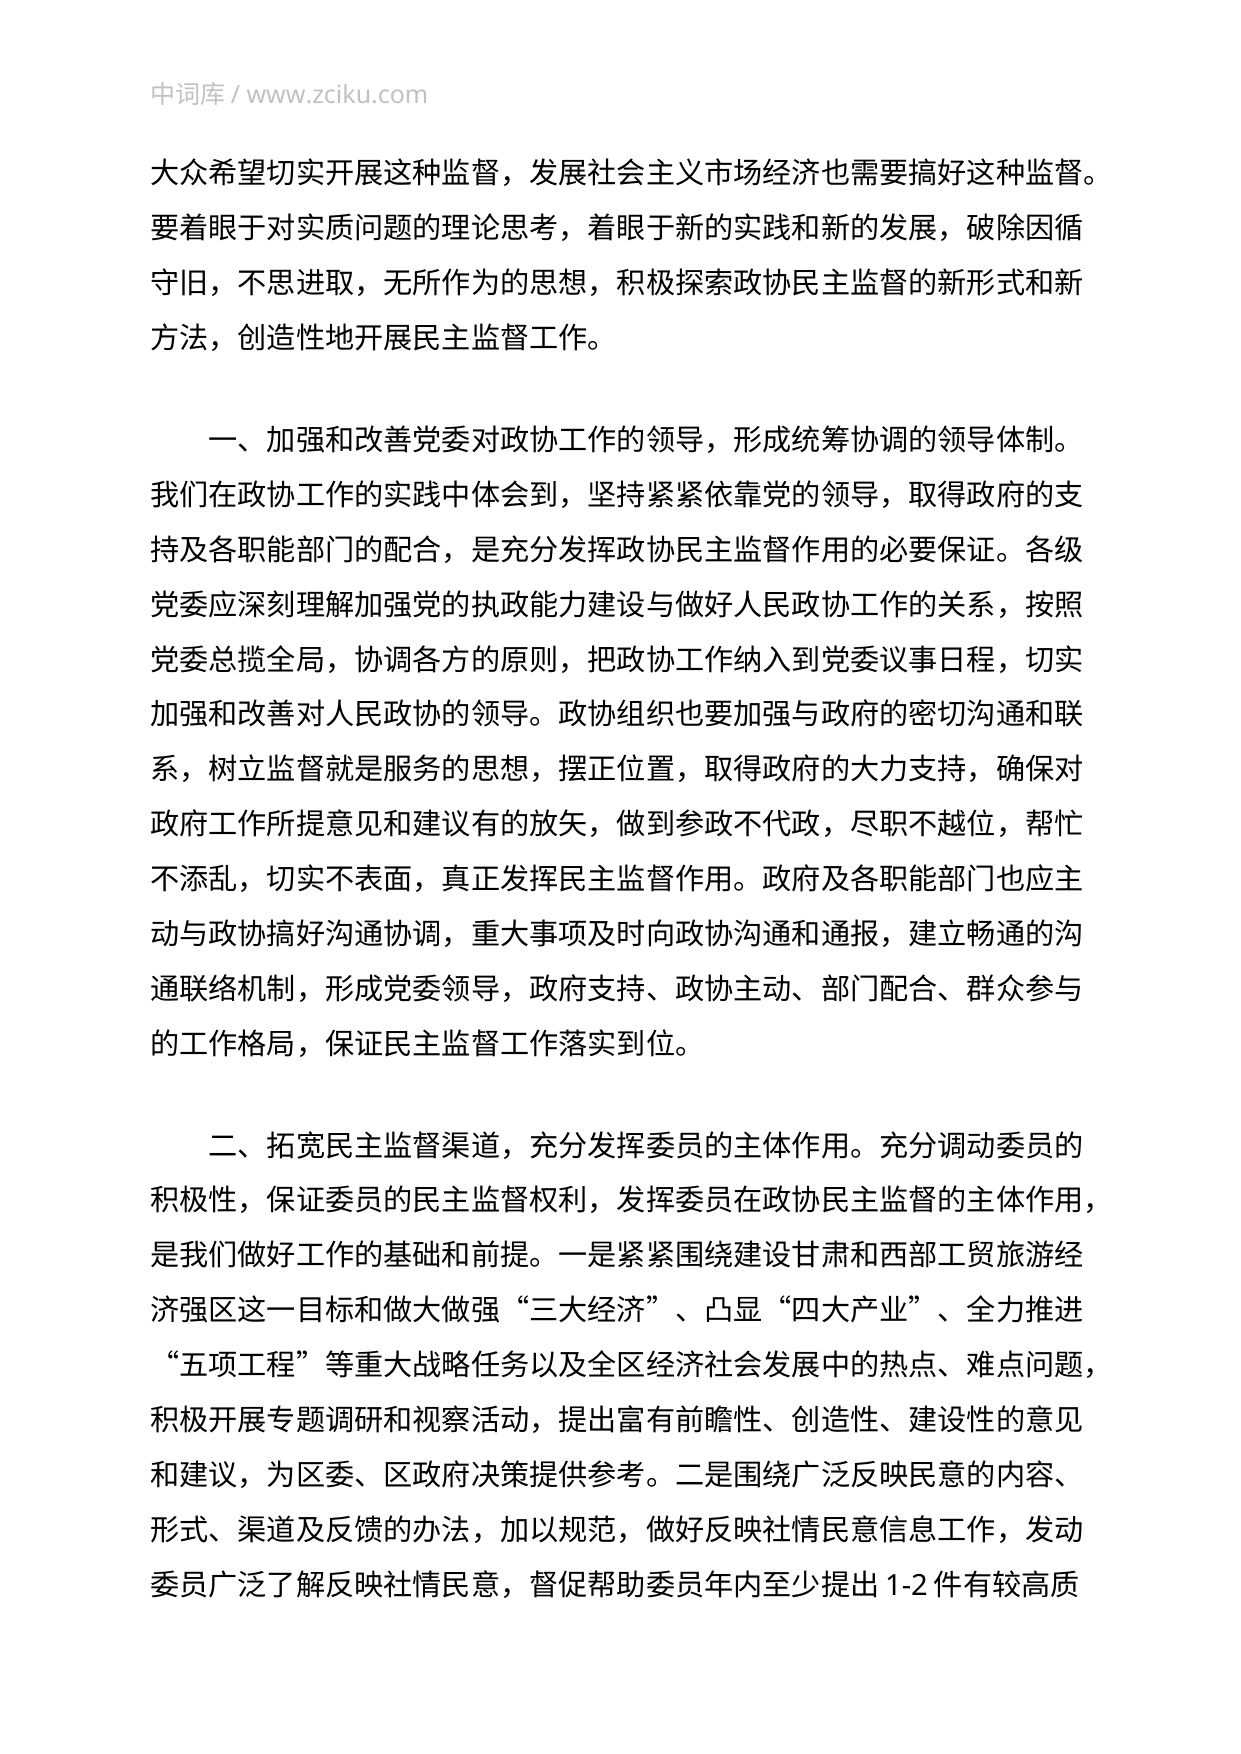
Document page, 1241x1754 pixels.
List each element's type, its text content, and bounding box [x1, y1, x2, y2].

text 一、加强和改善党委对政协工作的领导，形成统筹协调的领导体制。我们在政协工作的实践中体会到，坚持紧紧依靠党的领导，取得政府的支持及各职能部门的配合，是充分发挥政协民主监督作用的必要保证。各级党委应深刻理解加强党的执政能力建设与做好人民政协工作的关系，按照党委总揽全局，协调各方的原则，把政协工作纳入到党委议事日程，切实加强和改善对人民政协的领导。政协组织也要加强与政府的密切沟通和联系，树立监督就是服务的思想，摆正位置，取得政府的大力支持，确保对政府工作所提意见和建议有的放矢，做到参政不代政，尽职不越位，帮忙不添乱，切实不表面，真正发挥民主监督作用。政府及各职能部门也应主动与政协搞好沟通协调，重大事项及时向政协沟通和通报，建立畅通的沟通联络机制，形成党委领导，政府支持、政协主动、部门配合、群众参与的工作格局，保证民主监督工作落实到位。 [150, 416, 1090, 1063]
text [150, 150, 1090, 357]
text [150, 1122, 1090, 1604]
